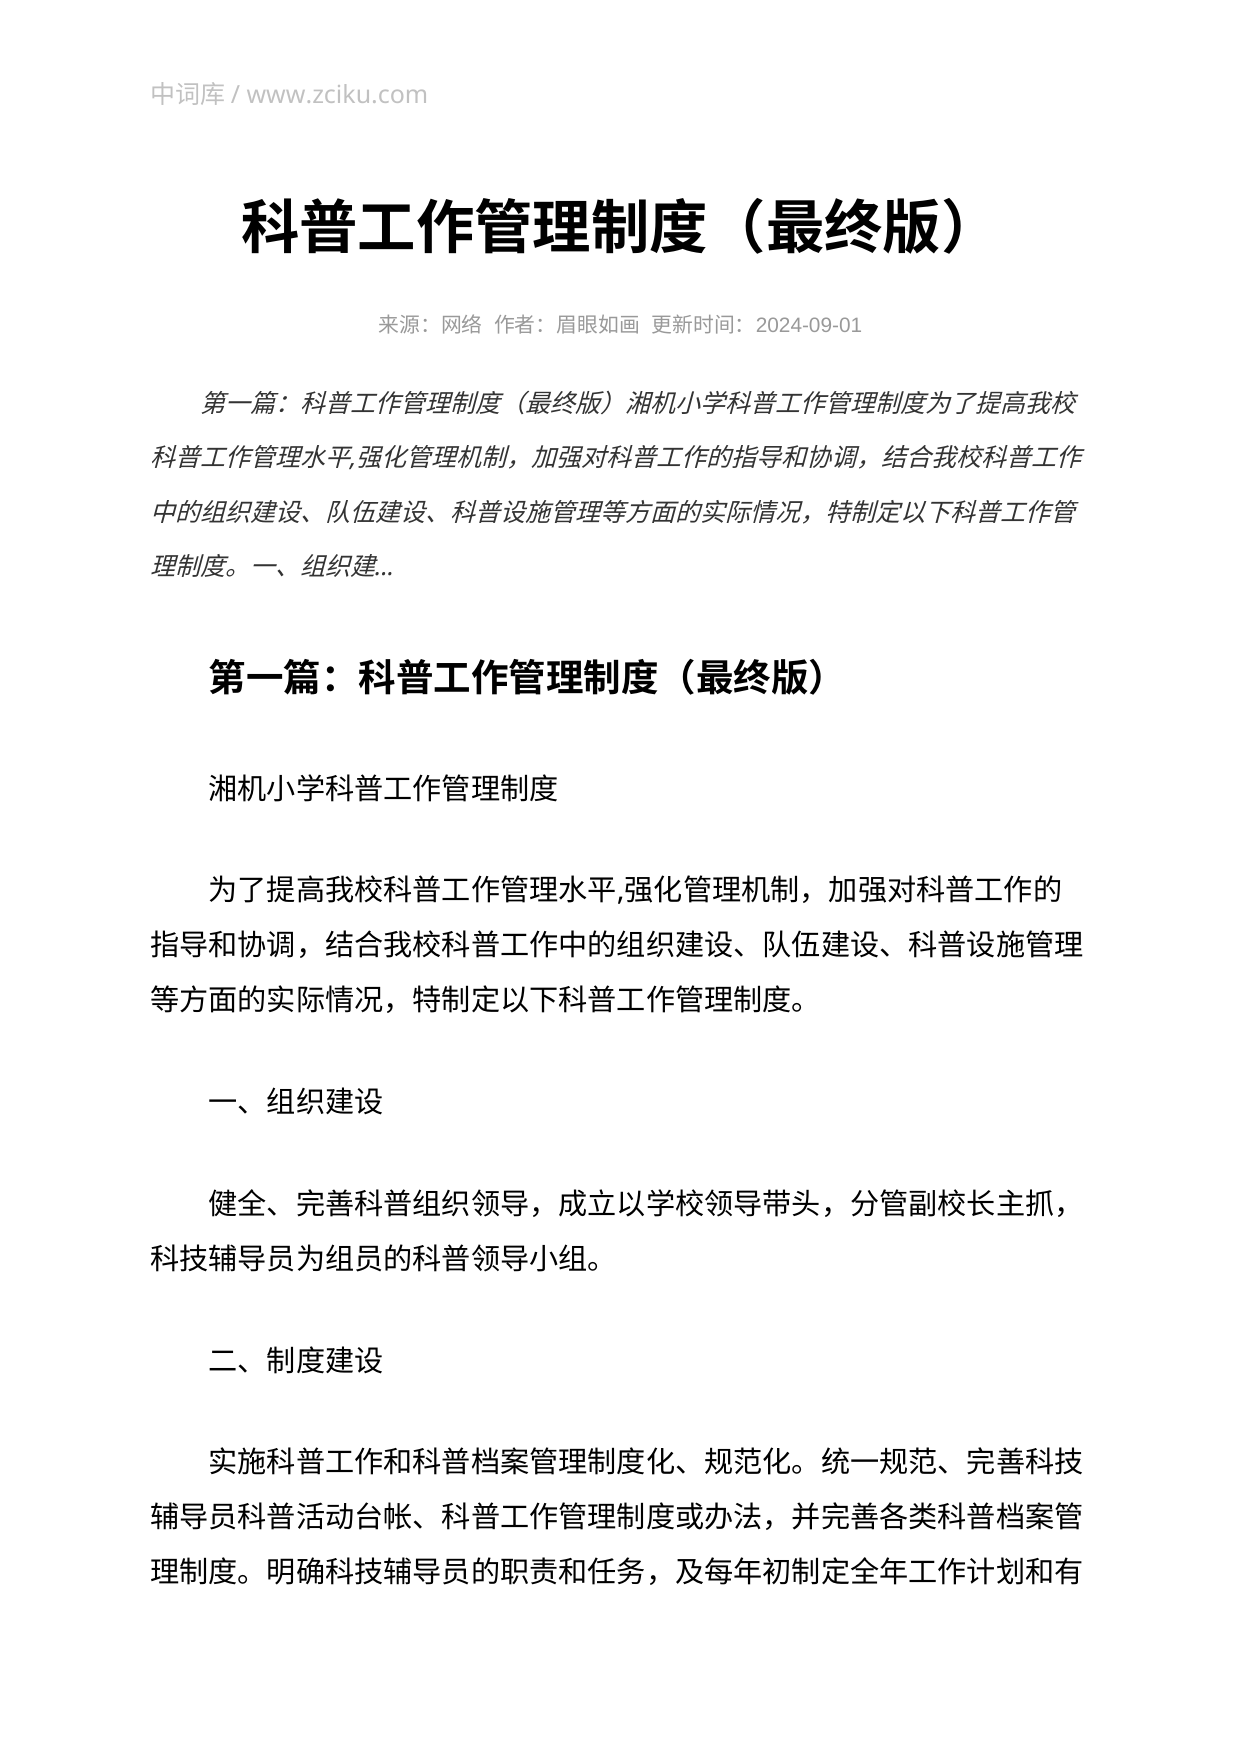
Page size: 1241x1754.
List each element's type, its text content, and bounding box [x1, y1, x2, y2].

text 一、组织建设 [150, 1079, 1090, 1121]
text 第一篇：科普工作管理制度（最终版）湘机小学科普工作管理制度为了提高我校科普工作管理水平,强化管理机制，加强对科普工作的指导和协调，结合我校科普工作中的组织建设、队伍建设、科普设施管理等方面的实际情况，特制定以下科普工作管理制度。一、组织建... [150, 383, 1090, 583]
text 第一篇：科普工作管理制度（最终版） [150, 648, 1090, 702]
text 健全、完善科普组织领导，成立以学校领导带头，分管副校长主抓，科技辅导员为组员的科普领导小组。 [150, 1180, 1090, 1278]
text 二、制度建设 [150, 1337, 1090, 1379]
text 湘机小学科普工作管理制度 [150, 765, 1090, 807]
subtitle 科普工作管理制度（最终版） [150, 181, 1090, 266]
text 来源：网络 作者：眉眼如画 更新时间：2024-09-01 [150, 313, 1090, 337]
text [150, 1439, 1090, 1591]
text 为了提高我校科普工作管理水平,强化管理机制，加强对科普工作的指导和协调，结合我校科普工作中的组织建设、队伍建设、科普设施管理等方面的实际情况，特制定以下科普工作管理制度。 [150, 867, 1090, 1019]
